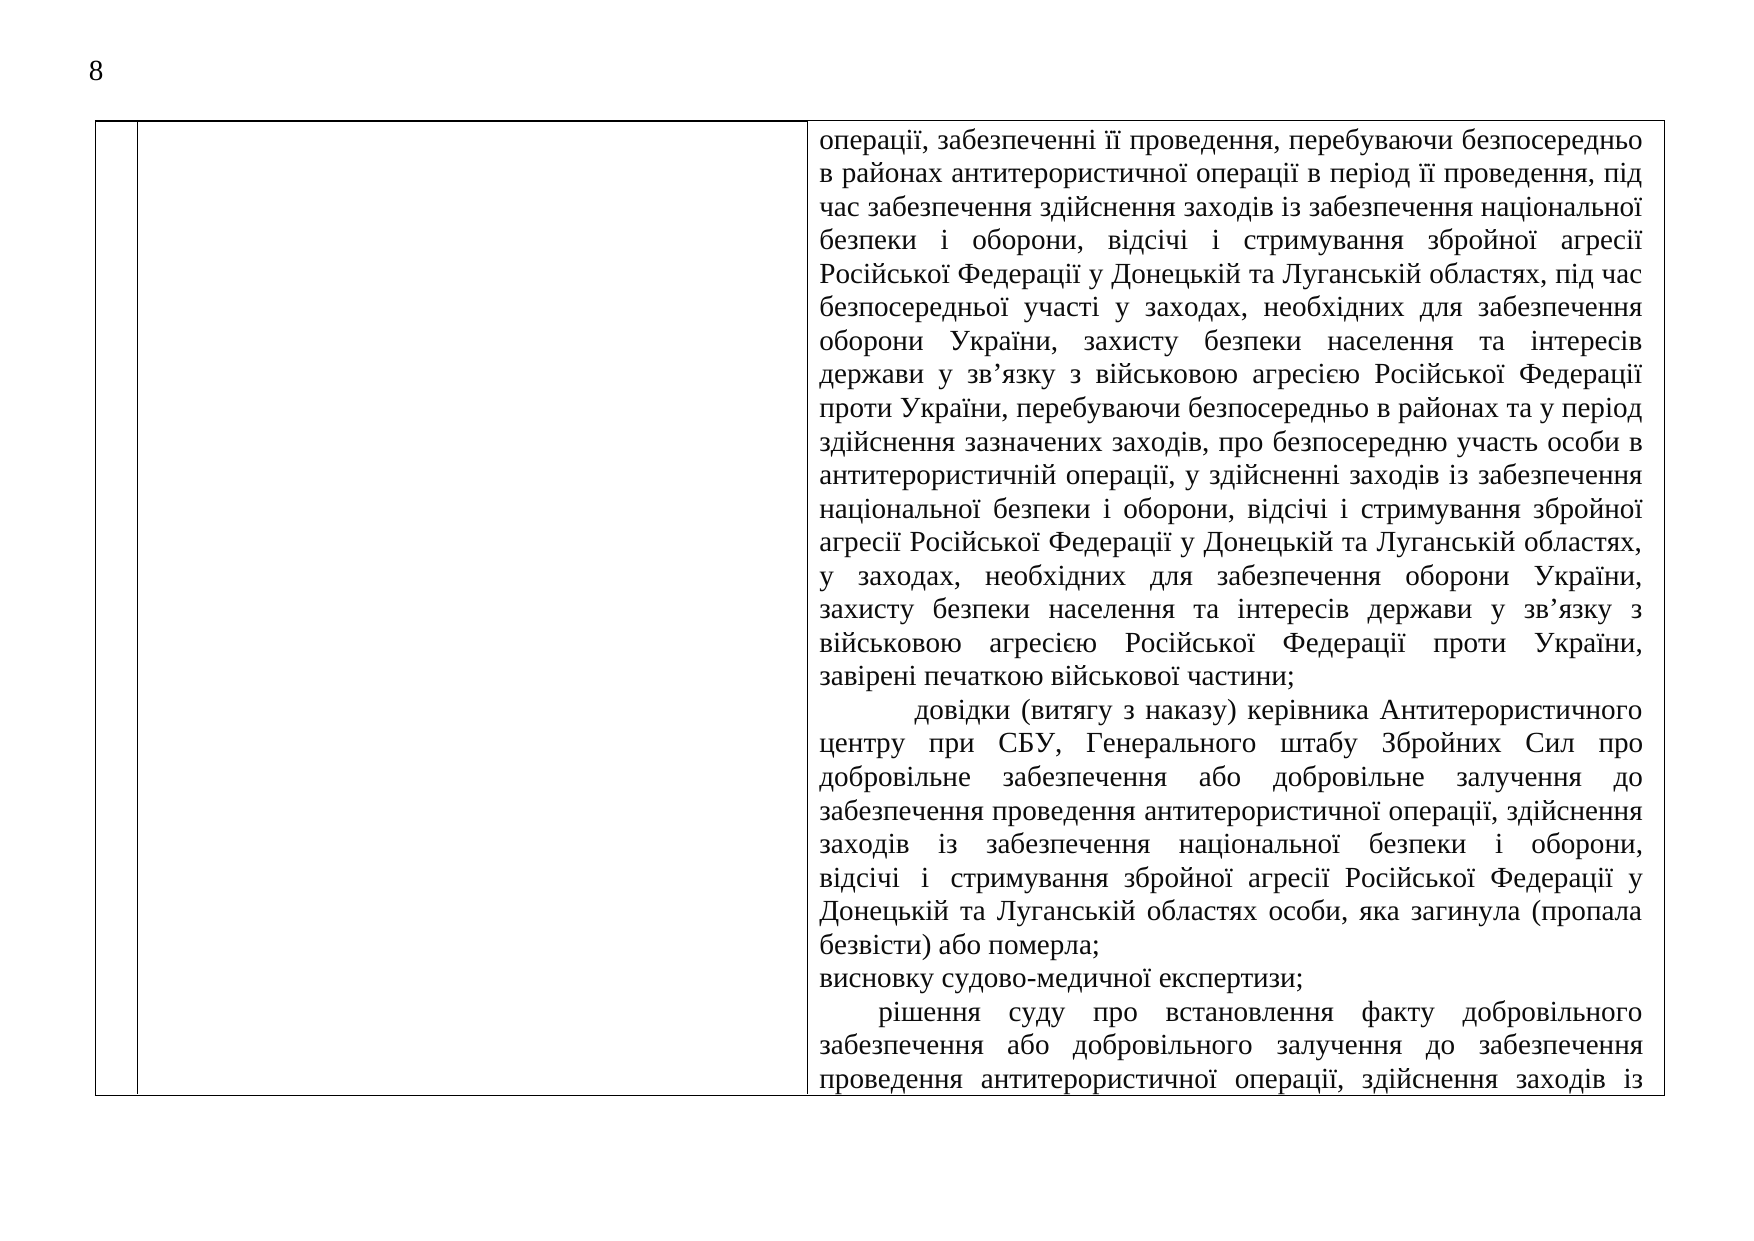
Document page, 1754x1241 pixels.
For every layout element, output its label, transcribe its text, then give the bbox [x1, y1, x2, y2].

table_cell 7 [96, 122, 137, 1094]
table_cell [138, 122, 807, 1094]
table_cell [808, 121, 1664, 1094]
